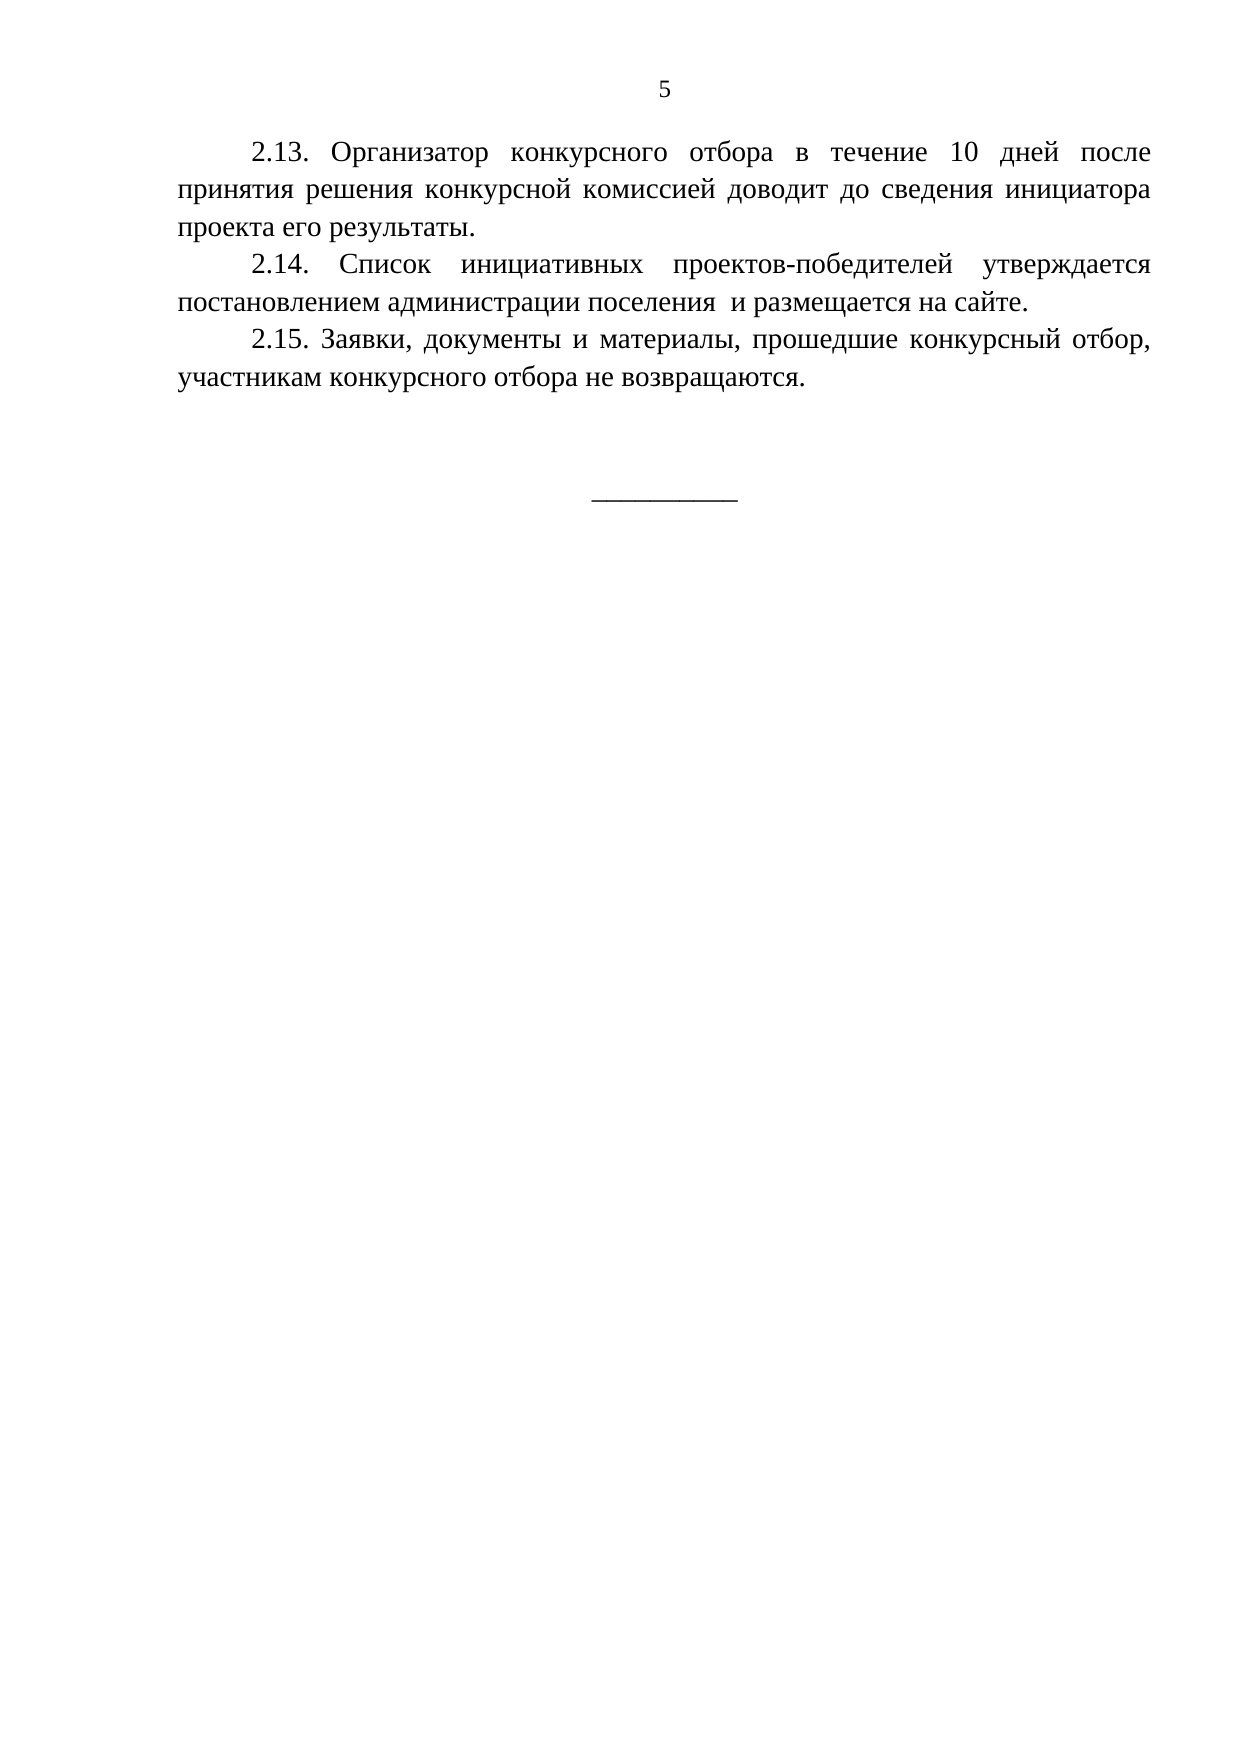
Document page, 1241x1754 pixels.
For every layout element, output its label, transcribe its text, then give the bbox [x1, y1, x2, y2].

text 2.14. Список инициативных проектов-победителей утверждается постановлением администрации поселения и размещается на сайте. [177, 244, 1152, 319]
text __________ [177, 469, 1152, 506]
text 2.13. Организатор конкурсного отбора в течение 10 дней после принятия решения конкурсной комиссией доводит до сведения инициатора проекта его результаты. [177, 131, 1152, 244]
text 2.15. Заявки, документы и материалы, прошедшие конкурсный отбор, участникам конкурсного отбора не возвращаются. [177, 319, 1152, 394]
